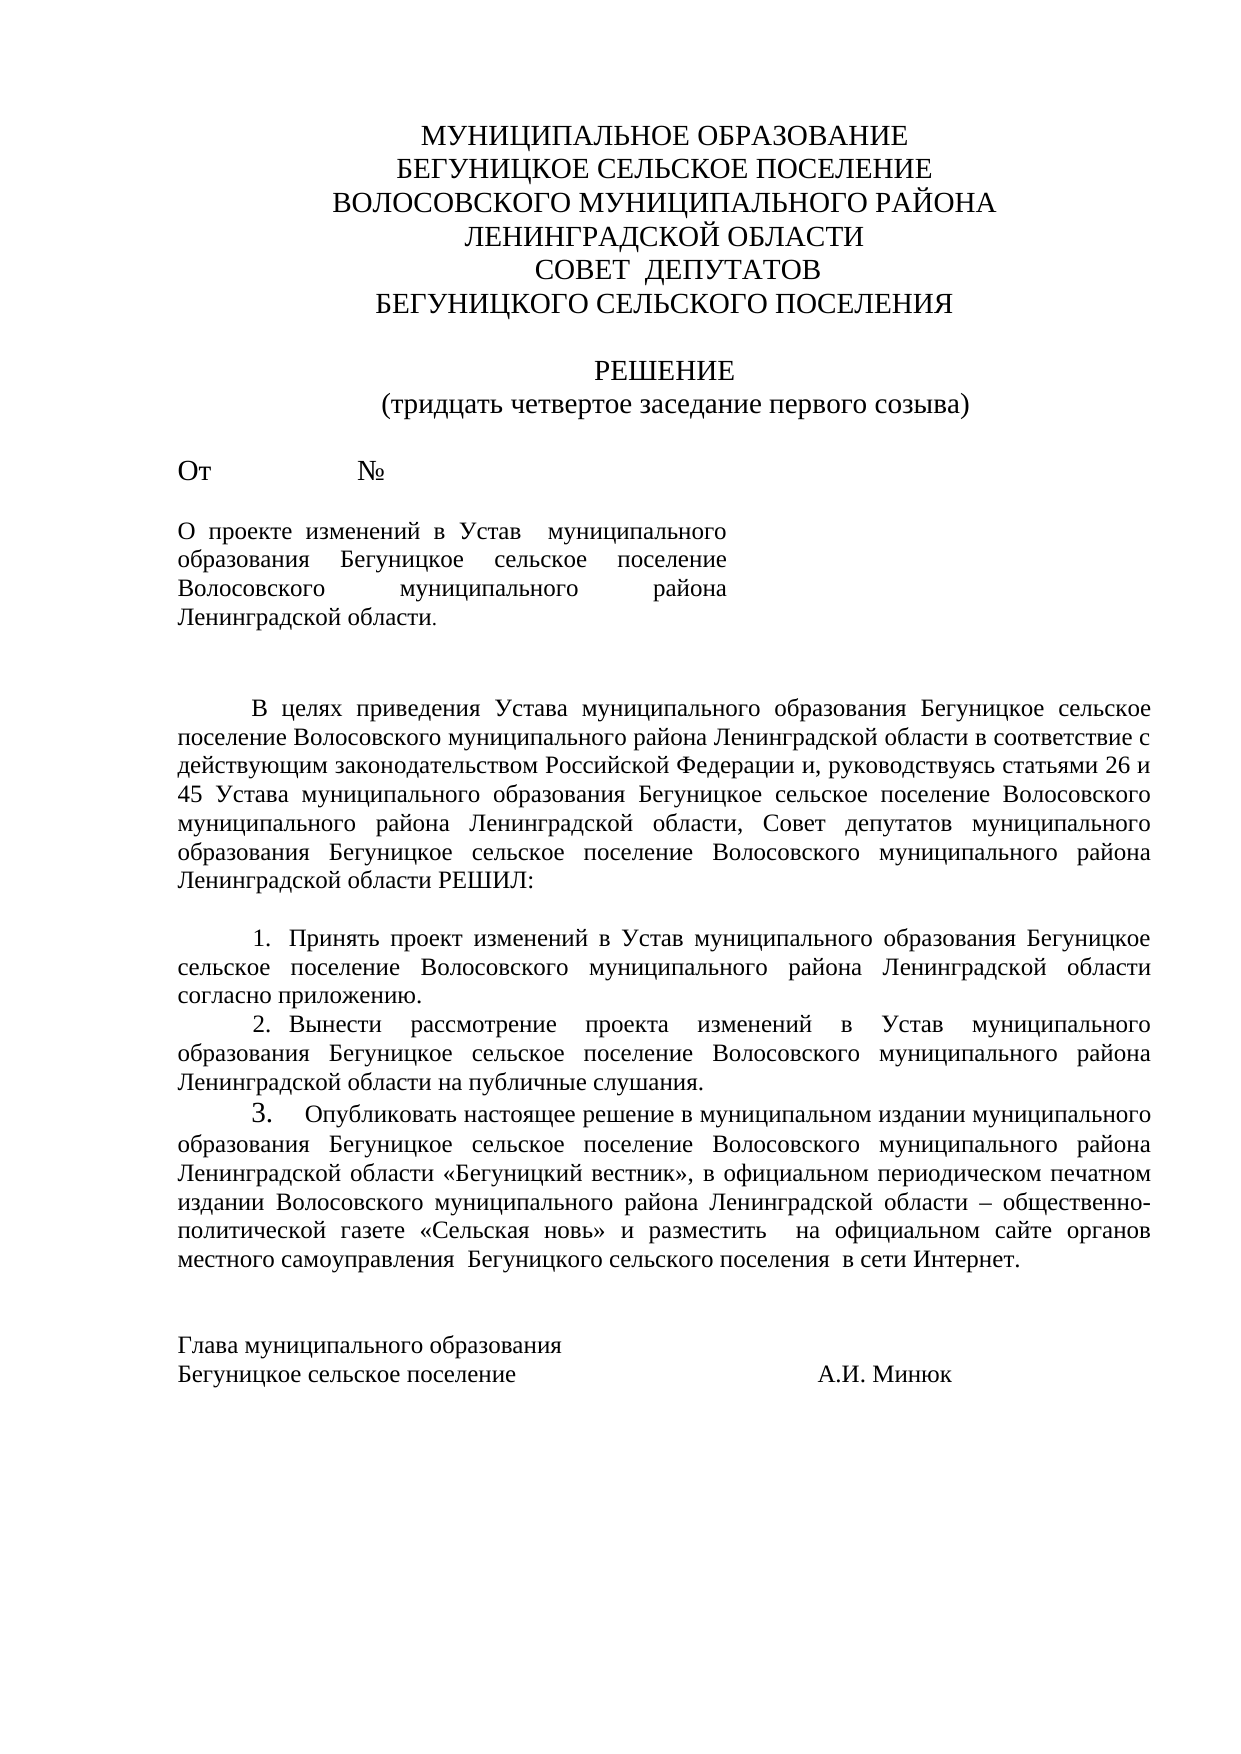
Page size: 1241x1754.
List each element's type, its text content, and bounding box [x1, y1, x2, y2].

text Глава муниципального образования [177, 1330, 1152, 1359]
title В целях приведения Устава муниципального образования Бегуницкое сельское поселение Волосовского муниципального района Ленинградской области в соответствие с действующим законодательством Российской Федерации и, руководствуясь статьями 26 и 45 Устава муниципального образования Бегуницкое сельское поселение Волосовского муниципального района Ленинградской области, Совет депутатов муниципального образования Бегуницкое сельское поселение Волосовского муниципального района Ленинградской области РЕШИЛ: [177, 693, 1152, 894]
text ВОЛОСОВСКОГО МУНИЦИПАЛЬНОГО РАЙОНА [177, 185, 1152, 219]
text (тридцать четвертое заседание первого созыва) [177, 386, 1152, 420]
title 3. Опубликовать настоящее решение в муниципальном издании муниципального образования Бегуницкое сельское поселение Волосовского муниципального района Ленинградской области «Бегуницкий вестник», в официальном периодическом печатном издании Волосовского муниципального района Ленинградской области – общественно-политической газете «Сельская новь» и разместить на официальном сайте органов местного самоуправления Бегуницкого сельского поселения в сети Интернет. [177, 1096, 1152, 1273]
text От № [177, 453, 1152, 487]
text БЕГУНИЦКОЕ СЕЛЬСКОЕ ПОСЕЛЕНИЕ [177, 152, 1152, 185]
title Принять проект изменений в Устав муниципального образования Бегуницкое сельское поселение Волосовского муниципального района Ленинградской области согласно приложению. [177, 923, 1152, 1009]
text РЕШЕНИЕ [177, 353, 1152, 386]
subtitle СОВЕТ ДЕПУТАТОВ [177, 252, 1152, 286]
title Бегуницкое сельское поселение А.И. Минюк [177, 1359, 1152, 1388]
text БЕГУНИЦКОГО СЕЛЬСКОГО ПОСЕЛЕНИЯ [177, 286, 1152, 319]
title Вынести рассмотрение проекта изменений в Устав муниципального образования Бегуницкое сельское поселение Волосовского муниципального района Ленинградской области на публичные слушания. [177, 1009, 1152, 1096]
table_header О проекте изменений в Устав муниципального образования Бегуницкое сельское поселение Волосовского муниципального района Ленинградской области. [166, 516, 738, 631]
text ЛЕНИНГРАДСКОЙ ОБЛАСТИ [177, 219, 1152, 252]
text МУНИЦИПАЛЬНОЕ ОБРАЗОВАНИЕ [177, 118, 1152, 152]
